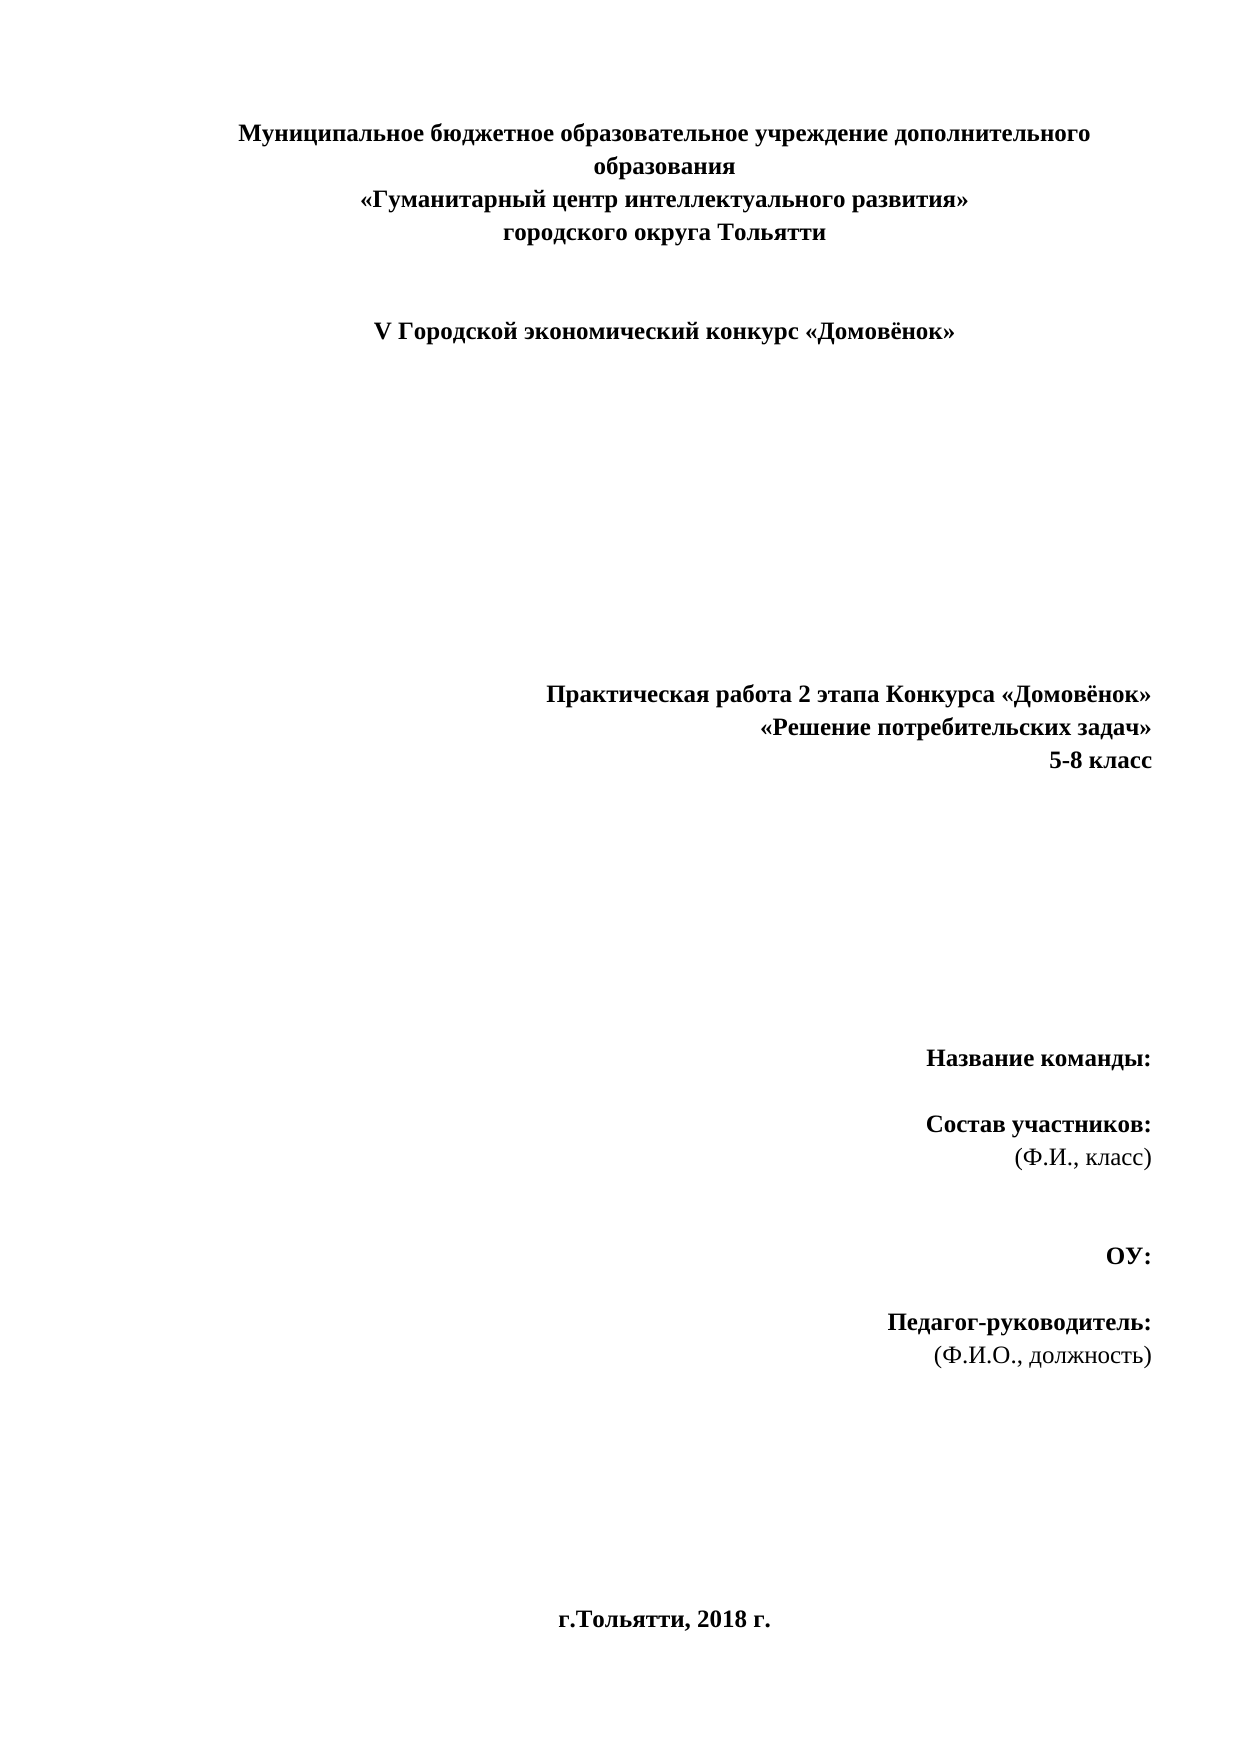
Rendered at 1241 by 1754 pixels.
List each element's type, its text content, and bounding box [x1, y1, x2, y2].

text 5-8 класс [177, 746, 1152, 774]
text Практическая работа 2 этапа Конкурса «Домовёнок» [177, 679, 1152, 708]
text г.Тольятти, 2018 г. [177, 1604, 1152, 1633]
text Состав участников: [177, 1109, 1152, 1137]
text (Ф.И., класс) [177, 1142, 1152, 1171]
text «Гуманитарный центр интеллектуального развития» [177, 184, 1152, 213]
text ОУ: [177, 1241, 1152, 1269]
text Муниципальное бюджетное образовательное учреждение дополнительного образования [177, 118, 1152, 180]
text Название команды: [177, 1043, 1152, 1071]
text Педагог-руководитель: [177, 1307, 1152, 1336]
text городского округа Тольятти [177, 217, 1152, 246]
text V Городской экономический конкурс «Домовёнок» [177, 316, 1152, 345]
text (Ф.И.О., должность) [177, 1340, 1152, 1369]
text «Решение потребительских задач» [177, 712, 1152, 741]
